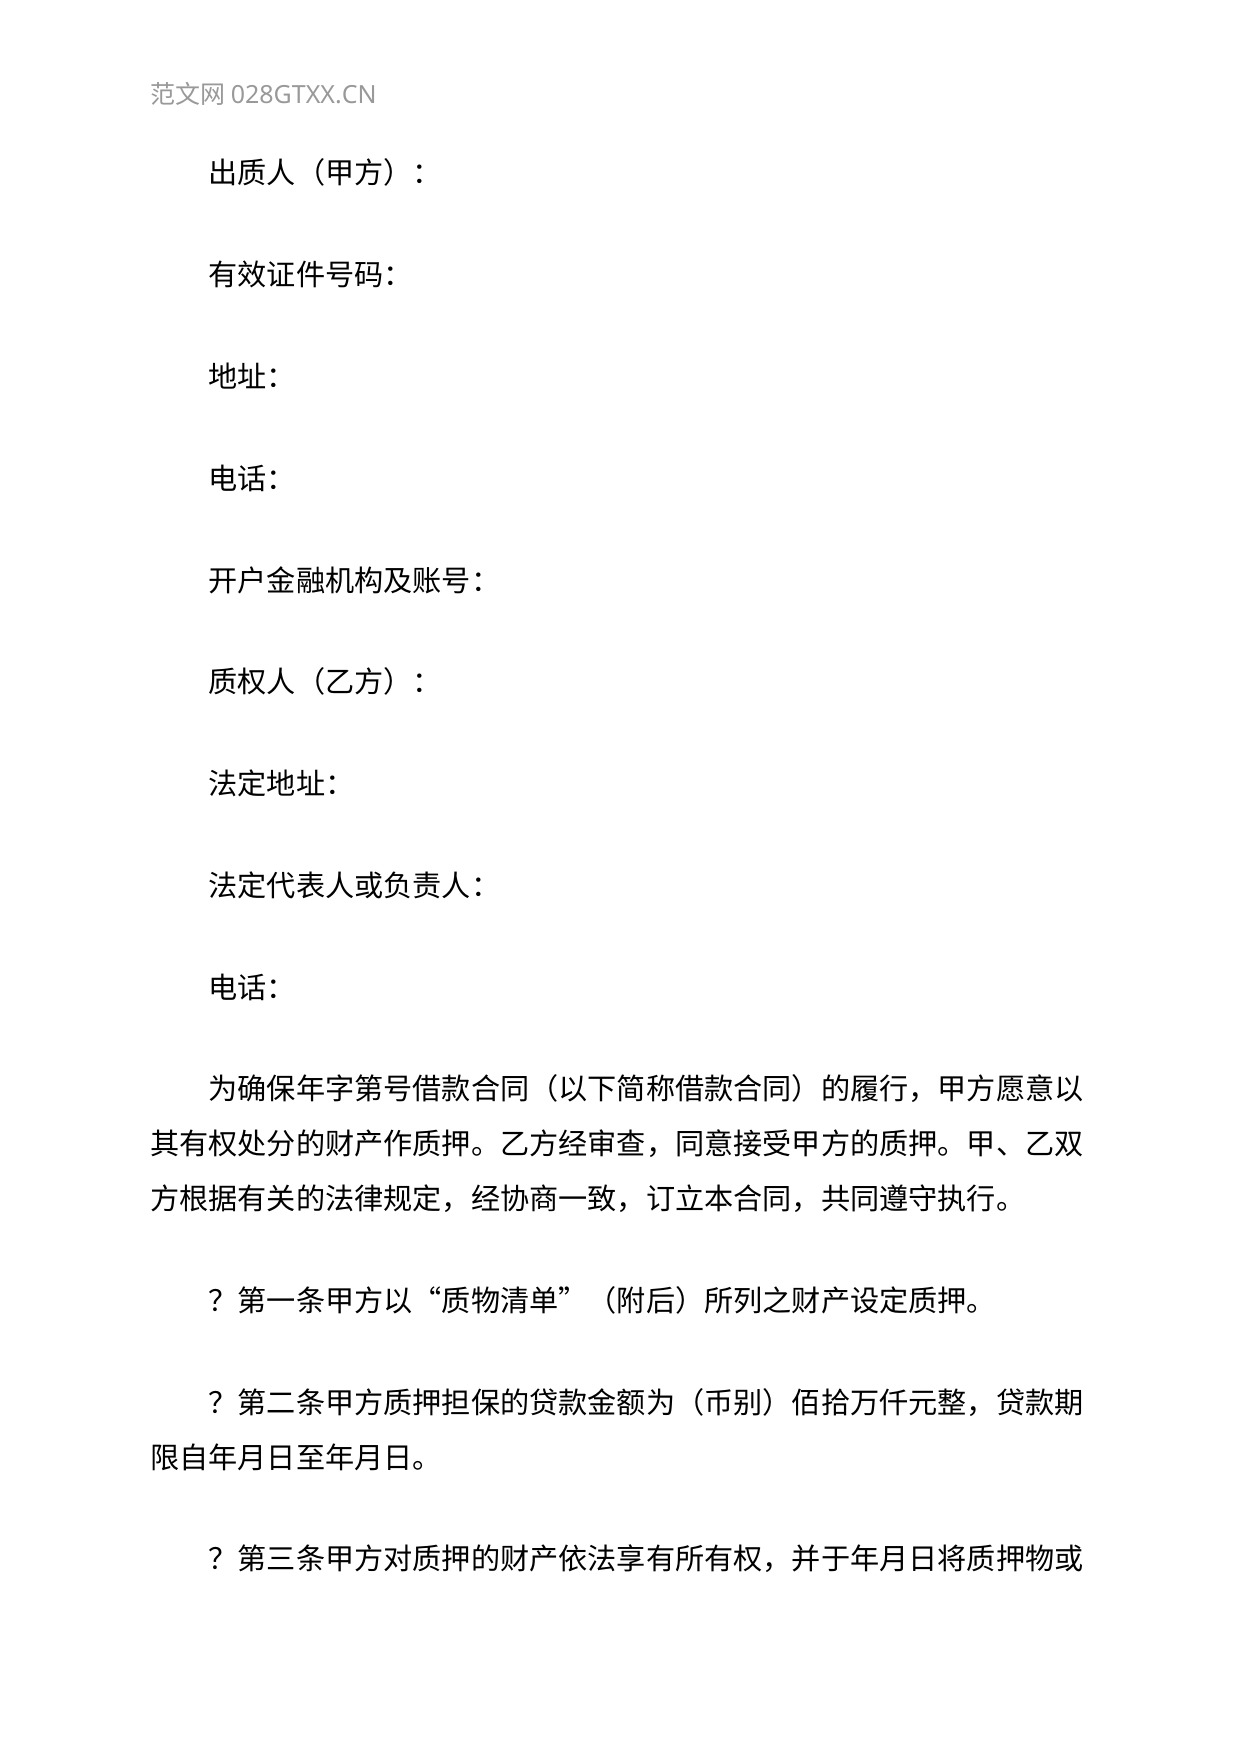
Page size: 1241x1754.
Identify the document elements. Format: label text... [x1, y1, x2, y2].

text ？第二条甲方质押担保的贷款金额为（币别）佰拾万仟元整，贷款期限自年月日至年月日。 [150, 1379, 1090, 1476]
text 法定代表人或负责人： [150, 862, 1090, 905]
text 为确保年字第号借款合同（以下简称借款合同）的履行，甲方愿意以其有权处分的财产作质押。乙方经审查，同意接受甲方的质押。甲、乙双方根据有关的法律规定，经协商一致，订立本合同，共同遵守执行。 [150, 1066, 1090, 1218]
text 法定地址： [150, 761, 1090, 803]
text ？第一条甲方以“质物清单”（附后）所列之财产设定质押。 [150, 1277, 1090, 1320]
text 电话： [150, 455, 1090, 498]
text 电话： [150, 964, 1090, 1006]
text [150, 1536, 1090, 1578]
text 质权人（乙方）： [150, 659, 1090, 701]
text 出质人（甲方）： [150, 150, 1090, 192]
text 地址： [150, 353, 1090, 396]
text 有效证件号码： [150, 252, 1090, 294]
text 开户金融机构及账号： [150, 557, 1090, 599]
